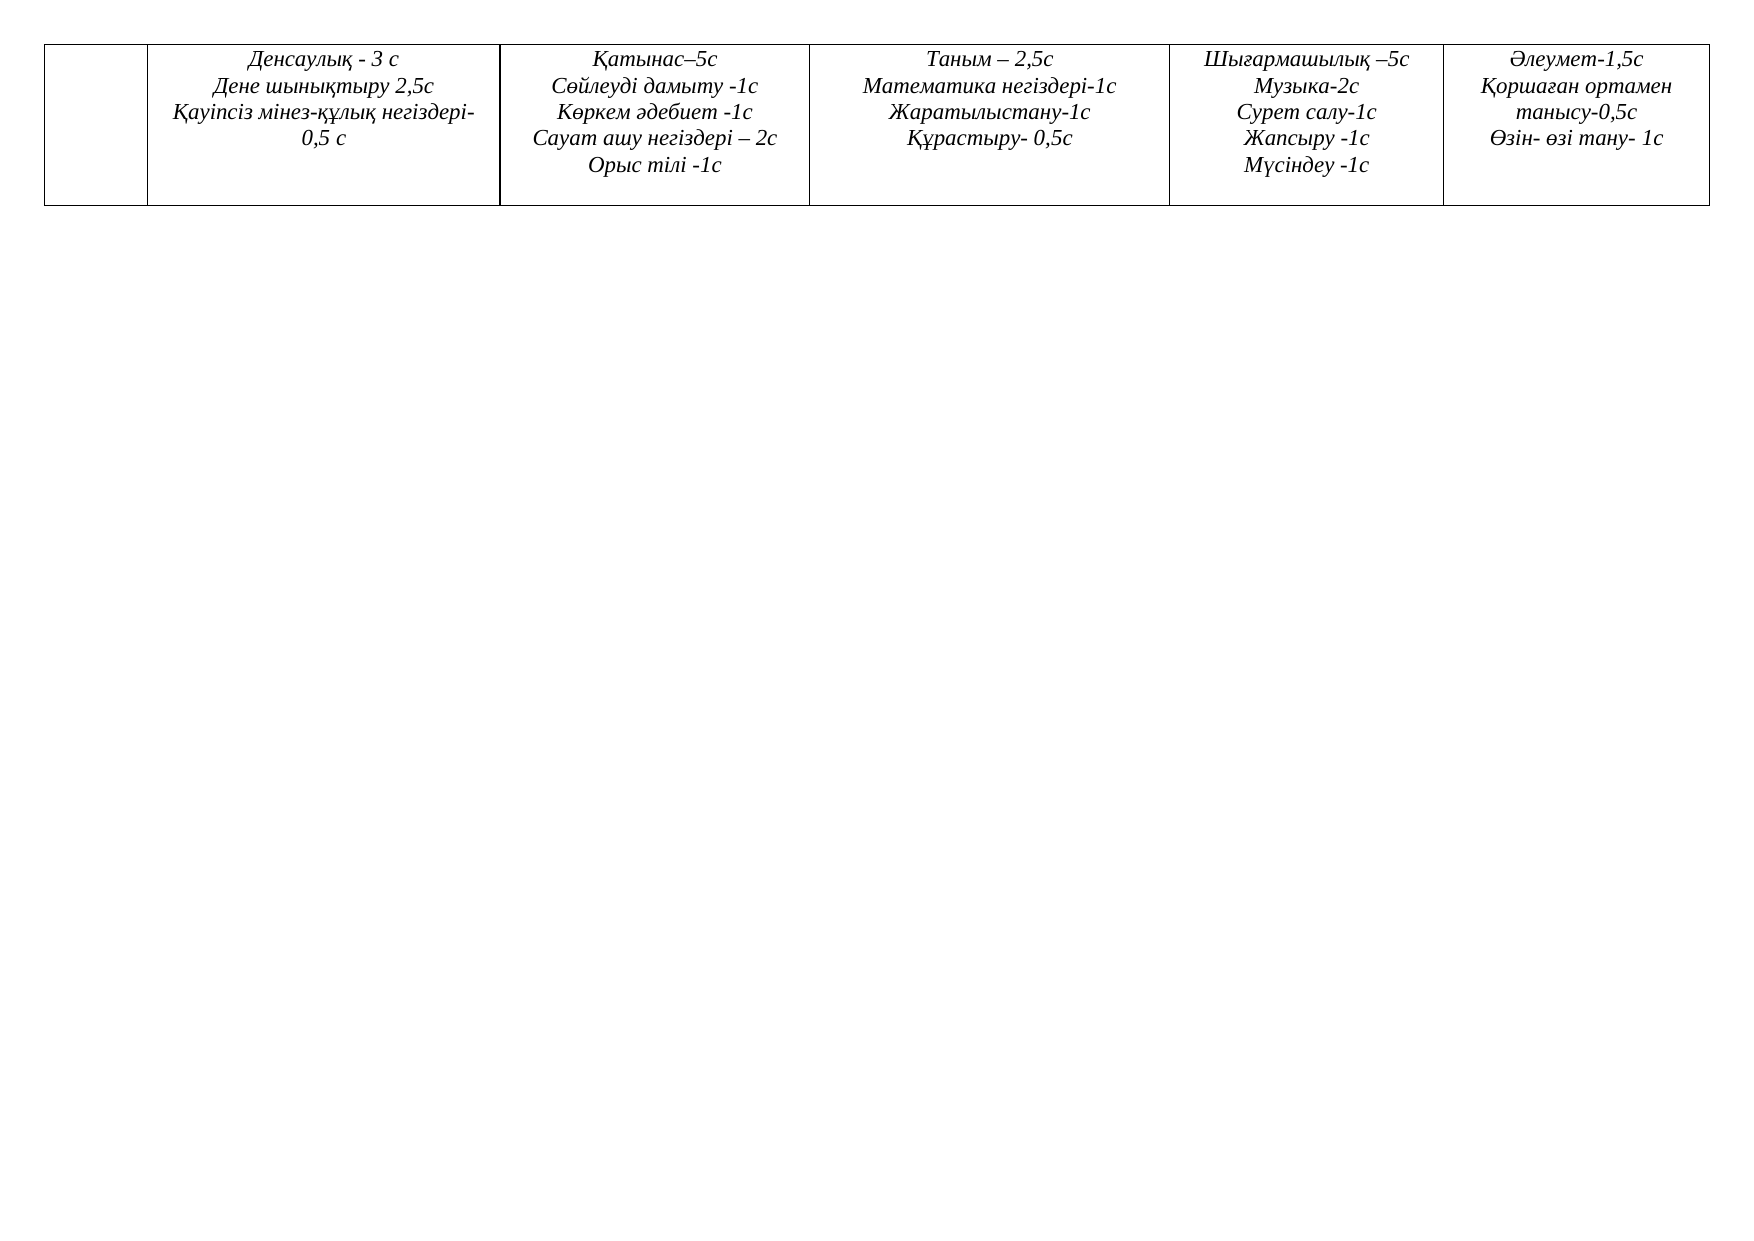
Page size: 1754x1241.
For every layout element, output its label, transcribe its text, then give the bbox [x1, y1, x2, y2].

table_header Таным – 2,5с Математика негіздері-1с Жаратылыстану-1с Құрастыру- 0,5с [810, 45, 1169, 205]
table_header Шығармашылық –5с Музыка-2с Сурет салу-1с Жапсыру -1с Мүсіндеу -1с [1170, 45, 1443, 205]
table_header Денсаулық - 3 с Дене шынықтыру 2,5с Қауіпсіз мінез-құлық негіздері-0,5 с [148, 45, 499, 205]
table_header Әлеумет-1,5с Қоршаған ортамен танысу-0,5с Өзін- өзі тану- 1с [1444, 45, 1709, 205]
table_header Қатынас–5с Сөйлеуді дамыту -1с Көркем әдебиет -1с Сауат ашу негіздері – 2с Орыс тілі -1с [501, 45, 809, 205]
table_header [45, 45, 147, 205]
